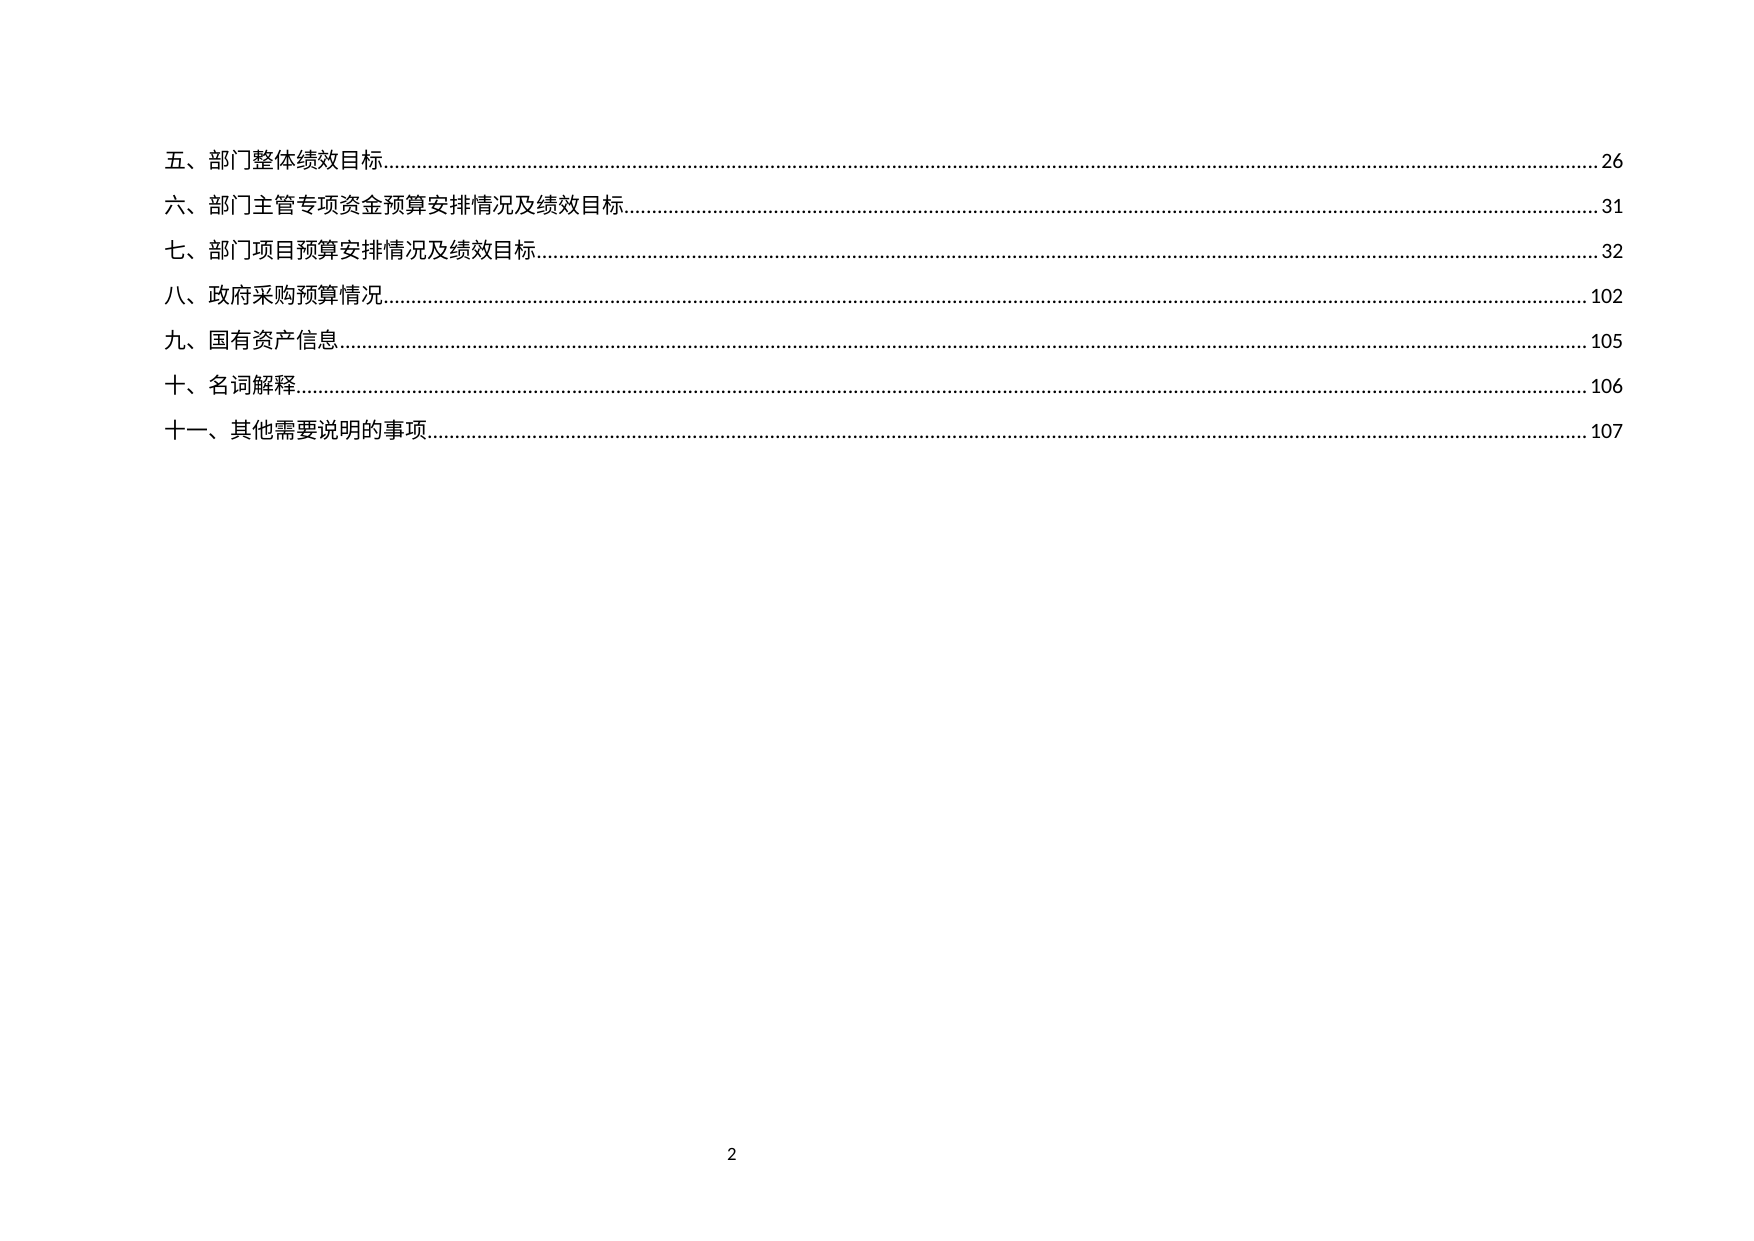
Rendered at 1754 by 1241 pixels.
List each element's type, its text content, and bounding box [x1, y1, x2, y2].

text 五、部门整体绩效目标 26 [106, 143, 1648, 176]
text 八、政府采购预算情况 102 [106, 278, 1648, 311]
text 七、部门项目预算安排情况及绩效目标 32 [106, 233, 1648, 266]
text 九、国有资产信息 105 [106, 323, 1648, 356]
text 十、名词解释 106 [106, 368, 1648, 401]
text 十一、其他需要说明的事项 107 [106, 413, 1648, 446]
text 六、部门主管专项资金预算安排情况及绩效目标 31 [106, 188, 1648, 221]
